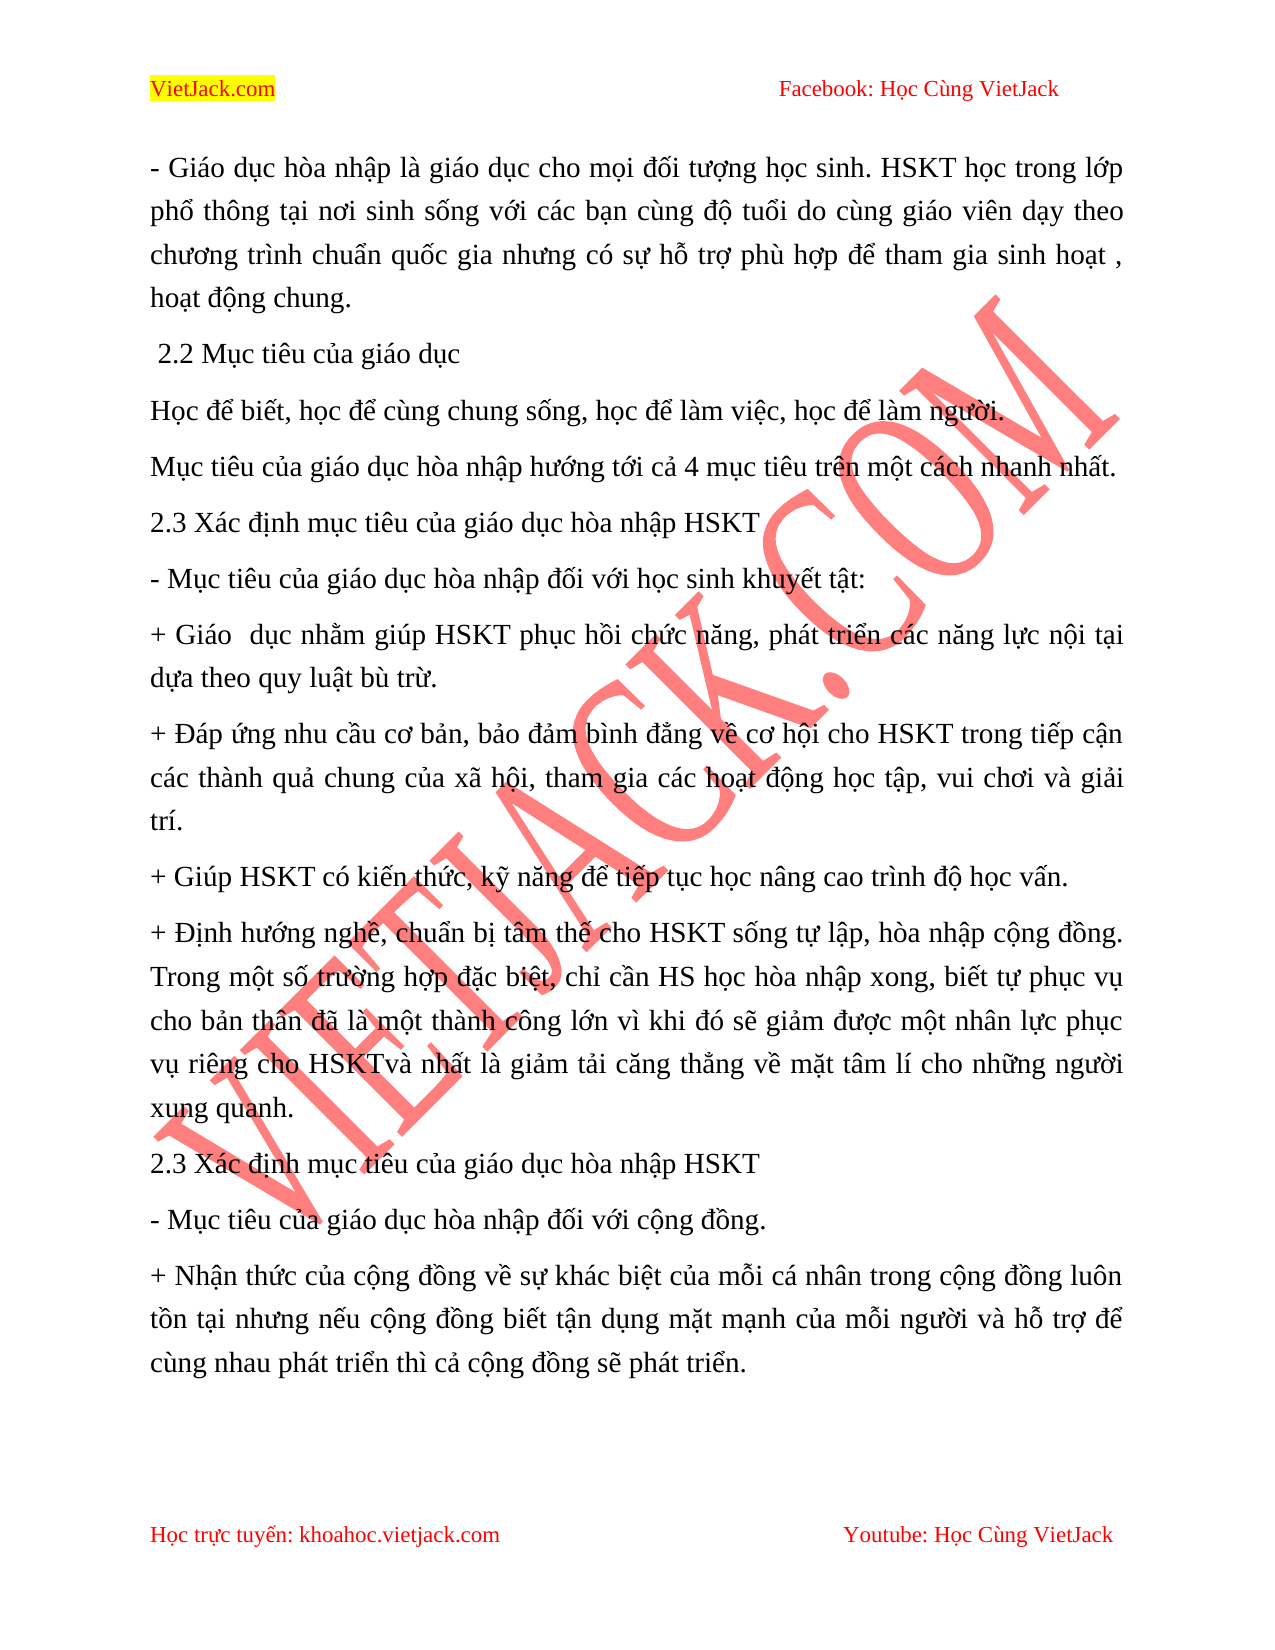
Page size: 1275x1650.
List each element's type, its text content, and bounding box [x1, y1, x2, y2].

text + Đáp ứng nhu cầu cơ bản, bảo đảm bình đẳng về cơ hội cho HSKT trong tiếp cận các thành quả chung của xã hội, tham gia các hoạt động học tập, vui chơi và giải trí. [150, 716, 1125, 837]
text 2.3 Xác định mục tiêu của giáo dục hòa nhập HSKT [150, 1146, 1125, 1179]
text + Giúp HSKT có kiến thức, kỹ năng để tiếp tục học nâng cao trình độ học vấn. [150, 859, 1125, 893]
text 2.3 Xác định mục tiêu của giáo dục hòa nhập HSKT [150, 505, 1125, 538]
text + Giáo dục nhằm giúp HSKT phục hồi chức năng, phát triển các năng lực nội tại dựa theo quy luật bù trừ. [150, 617, 1125, 694]
text - Mục tiêu của giáo dục hòa nhập đối với cộng đồng. [150, 1202, 1125, 1235]
text + Nhận thức của cộng đồng về sự khác biệt của mỗi cá nhân trong cộng đồng luôn tồn tại nhưng nếu cộng đồng biết tận dụng mặt mạnh của mỗi người và hỗ trợ để cùng nhau phát triển thì cả cộng đồng sẽ phát triển. [150, 1258, 1125, 1378]
text 2.2 Mục tiêu của giáo dục [150, 337, 1125, 370]
text + Định hướng nghề, chuẩn bị tâm thế cho HSKT sống tự lập, hòa nhập cộng đồng. Trong một số trường hợp đặc biệt, chỉ cần HS học hòa nhập xong, biết tự phục vụ cho bản thân đã là một thành công lớn vì khi đó sẽ giảm được một nhân lực phục vụ riêng cho HSKTvà nhất là giảm tải căng thẳng về mặt tâm lí cho những người xung quanh. [150, 916, 1125, 1123]
text Học để biết, học để cùng chung sống, học để làm việc, học để làm người. [150, 393, 1125, 426]
text Mục tiêu của giáo dục hòa nhập hướng tới cả 4 mục tiêu trên một cách nhanh nhất. [150, 449, 1125, 482]
text - Mục tiêu của giáo dục hòa nhập đối với học sinh khuyết tật: [150, 561, 1125, 594]
text - Giáo dục hòa nhập là giáo dục cho mọi đối tượng học sinh. HSKT học trong lớp phổ thông tại nơi sinh sống với các bạn cùng độ tuổi do cùng giáo viên dạy theo chương trình chuẩn quốc gia nhưng có sự hỗ trợ phù hợp để tham gia sinh hoạt , hoạt động chung. [150, 150, 1125, 314]
